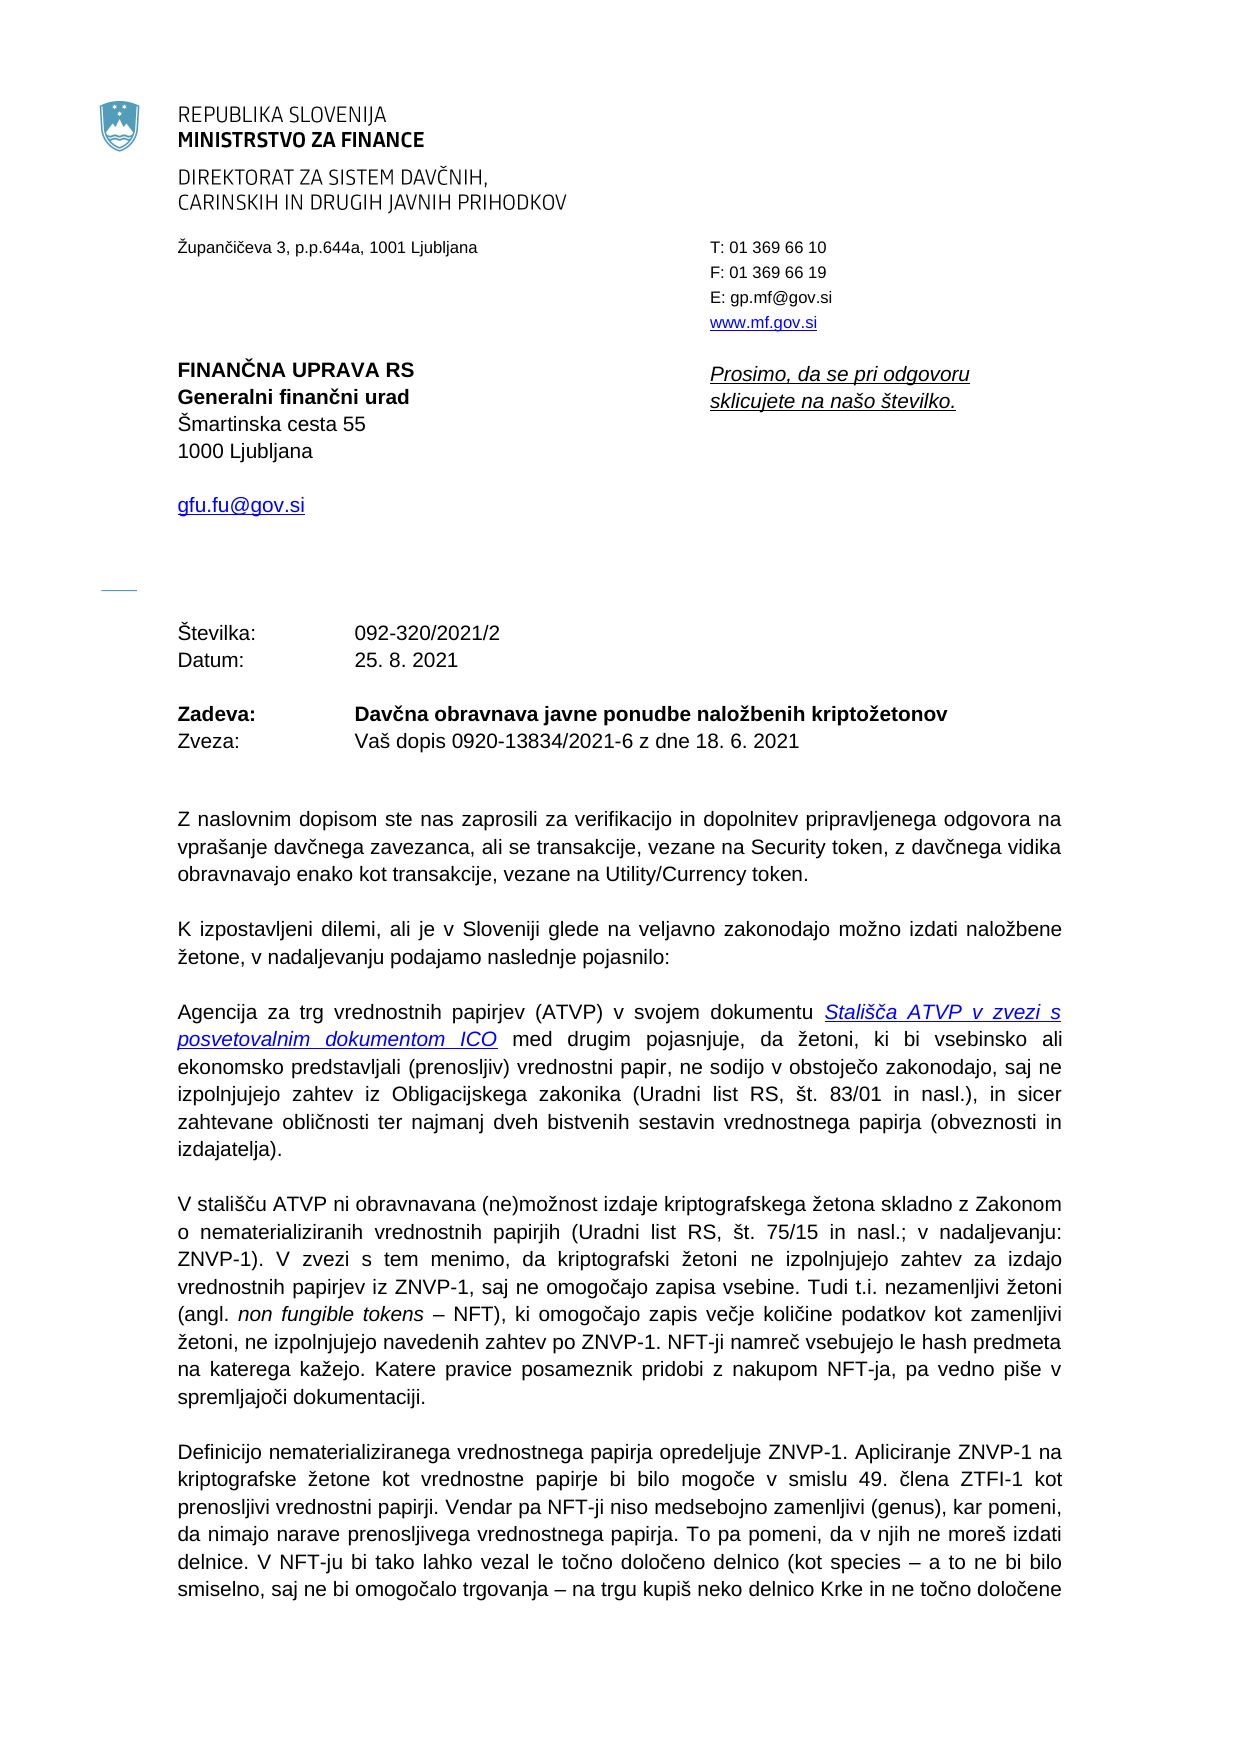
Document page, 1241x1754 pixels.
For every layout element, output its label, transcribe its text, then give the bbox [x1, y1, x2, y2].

text Zveza: Vaš dopis 0920-13834/2021-6 z dne 18. 6. 2021 [177, 726, 1063, 753]
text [177, 1440, 1063, 1601]
text Zadeva: Davčna obravnava javne ponudbe naložbenih kriptožetonov [177, 698, 1063, 726]
text Agencija za trg vrednostnih papirjev (ATVP) v svojem dokumentu Stališča ATVP v zvezi s posvetovalnim dokumentom ICO med drugim pojasnjuje, da žetoni, ki bi vsebinsko ali ekonomsko predstavljali (prenosljiv) vrednostni papir, ne sodijo v obstoječo zakonodajo, saj ne izpolnjujejo zahtev iz Obligacijskega zakonika (Uradni list RS, št. 83/01 in nasl.), in sicer zahtevane obličnosti ter najmanj dveh bistvenih sestavin vrednostnega papirja (obveznosti in izdajatelja). [177, 1000, 1063, 1161]
text Z naslovnim dopisom ste nas zaprosili za verifikacijo in dopolnitev pripravljenega odgovora na vprašanje davčnega zavezanca, ali se transakcije, vezane na Security token, z davčnega vidika obravnavajo enako kot transakcije, vezane na Utility/Currency token. [177, 807, 1063, 886]
text V stališču ATVP ni obravnavana (ne)možnost izdaje kriptografskega žetona skladno z Zakonom o nematerializiranih vrednostnih papirjih (Uradni list RS, št. 75/15 in nasl.; v nadaljevanju: ZNVP-1). V zvezi s tem menimo, da kriptografski žetoni ne izpolnjujejo zahtev za izdajo vrednostnih papirjev iz ZNVP-1, saj ne omogočajo zapisa vsebine. Tudi t.i. nezamenljivi žetoni (angl. non fungible tokens – NFT), ki omogočajo zapis večje količine podatkov kot zamenljivi žetoni, ne izpolnjujejo navedenih zahtev po ZNVP-1. NFT-ji namreč vsebujejo le hash predmeta na katerega kažejo. Katere pravice posameznik pridobi z nakupom NFT-ja, pa vedno piše v spremljajoči dokumentaciji. [177, 1192, 1063, 1409]
text K izpostavljeni dilemi, ali je v Sloveniji glede na veljavno zakonodajo možno izdati naložbene žetone, v nadaljevanju podajamo naslednje pojasnilo: [177, 917, 1063, 969]
picture [0, 0, 709, 221]
text Datum: 25. 8. 2021 [177, 644, 1063, 671]
text Številka: 092-320/2021/2 [177, 440, 1063, 644]
